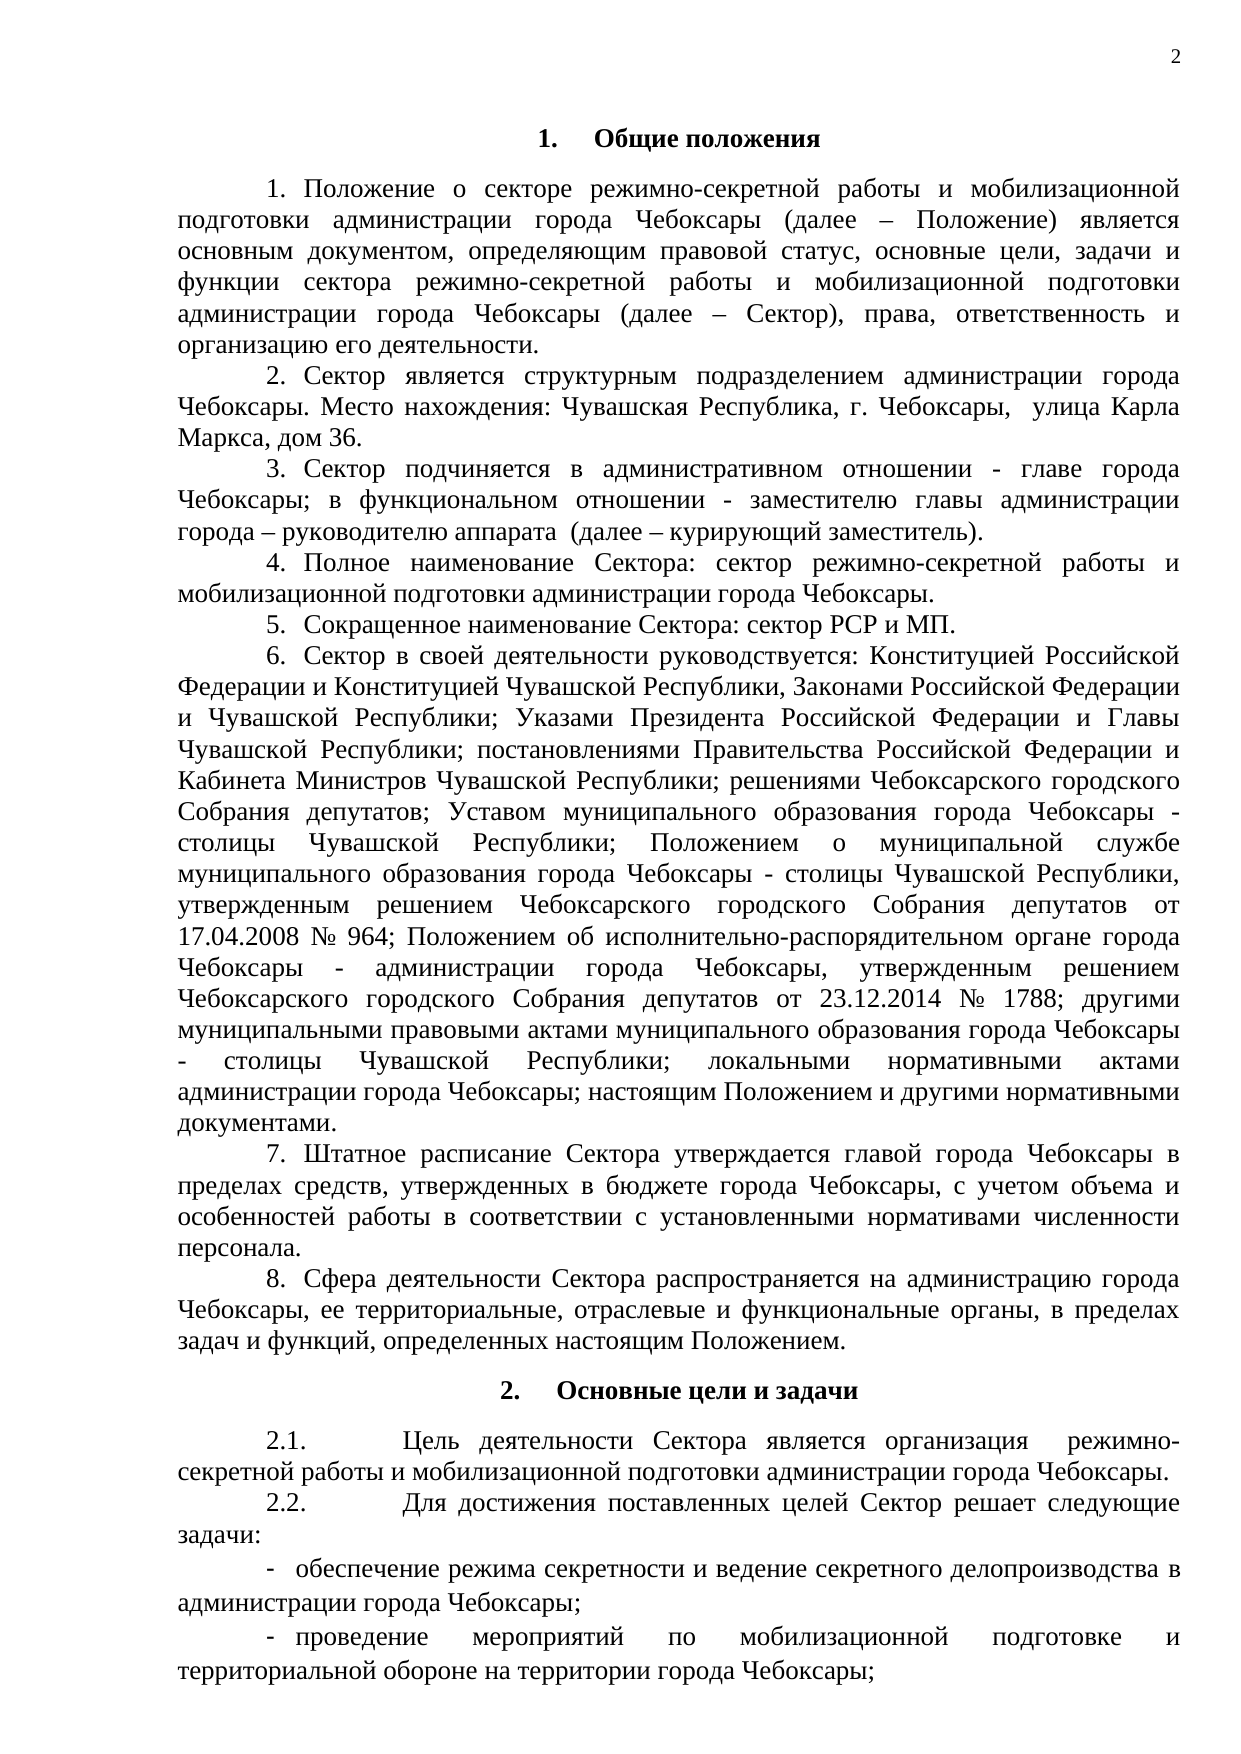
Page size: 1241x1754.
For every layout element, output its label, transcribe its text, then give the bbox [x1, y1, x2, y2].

list обеспечение режима секретности и ведение секретного делопроизводства в администрации города Чебоксары; [177, 1549, 1181, 1617]
list Положение о секторе режимно-секретной работы и мобилизационной подготовки администрации города Чебоксары (далее – Положение) является основным документом, определяющим правовой статус, основные цели, задачи и функции сектора режимно-секретной работы и мобилизационной подготовки администрации города Чебоксары (далее – Сектор), права, ответственность и организацию его деятельности. [177, 172, 1181, 359]
list Штатное расписание Сектора утверждается главой города Чебоксары в пределах средств, утвержденных в бюджете города Чебоксары, с учетом объема и особенностей работы в соответствии с установленными нормативами численности персонала. [177, 1138, 1181, 1262]
list Сокращенное наименование Сектора: сектор РСР и МП. [177, 608, 1181, 639]
list Полное наименование Сектора: сектор режимно-секретной работы и мобилизационной подготовки администрации города Чебоксары. [177, 546, 1181, 608]
list Для достижения поставленных целей Сектор решает следующие задачи: [177, 1487, 1181, 1549]
list Сектор подчиняется в административном отношении - главе города Чебоксары; в функциональном отношении - заместителю главы администрации города – руководителю аппарата (далее – курирующий заместитель). [177, 452, 1181, 546]
list Общие положения [177, 122, 1181, 153]
list проведение мероприятий по мобилизационной подготовке и территориальной обороне на территории города Чебоксары; [177, 1617, 1181, 1685]
list Сектор является структурным подразделением администрации города Чебоксары. Место нахождения: Чувашская Республика, г. Чебоксары, улица Карла Маркса, дом 36. [177, 359, 1181, 452]
list Сфера деятельности Сектора распространяется на администрацию города Чебоксары, ее территориальные, отраслевые и функциональные органы, в пределах задач и функций, определенных настоящим Положением. [177, 1262, 1181, 1356]
list Цель деятельности Сектора является организация режимно-секретной работы и мобилизационной подготовки администрации города Чебоксары. [177, 1424, 1181, 1487]
list Сектор в своей деятельности руководствуется: Конституцией Российской Федерации и Конституцией Чувашской Республики, Законами Российской Федерации и Чувашской Республики; Указами Президента Российской Федерации и Главы Чувашской Республики; постановлениями Правительства Российской Федерации и Кабинета Министров Чувашской Республики; решениями Чебоксарского городского Собрания депутатов; Уставом муниципального образования города Чебоксары - столицы Чувашской Республики; Положением о муниципальной службе муниципального образования города Чебоксары - столицы Чувашской Республики, утвержденным решением Чебоксарского городского Собрания депутатов от 17.04.2008 № 964; Положением об исполнительно-распорядительном органе города Чебоксары - администрации города Чебоксары, утвержденным решением Чебоксарского городского Собрания депутатов от 23.12.2014 № 1788; другими муниципальными правовыми актами муниципального образования города Чебоксары - столицы Чувашской Республики; локальными нормативными актами администрации города Чебоксары; настоящим Положением и другими нормативными документами. [177, 639, 1181, 1138]
text 2. Основные цели и задачи [177, 1374, 1181, 1406]
